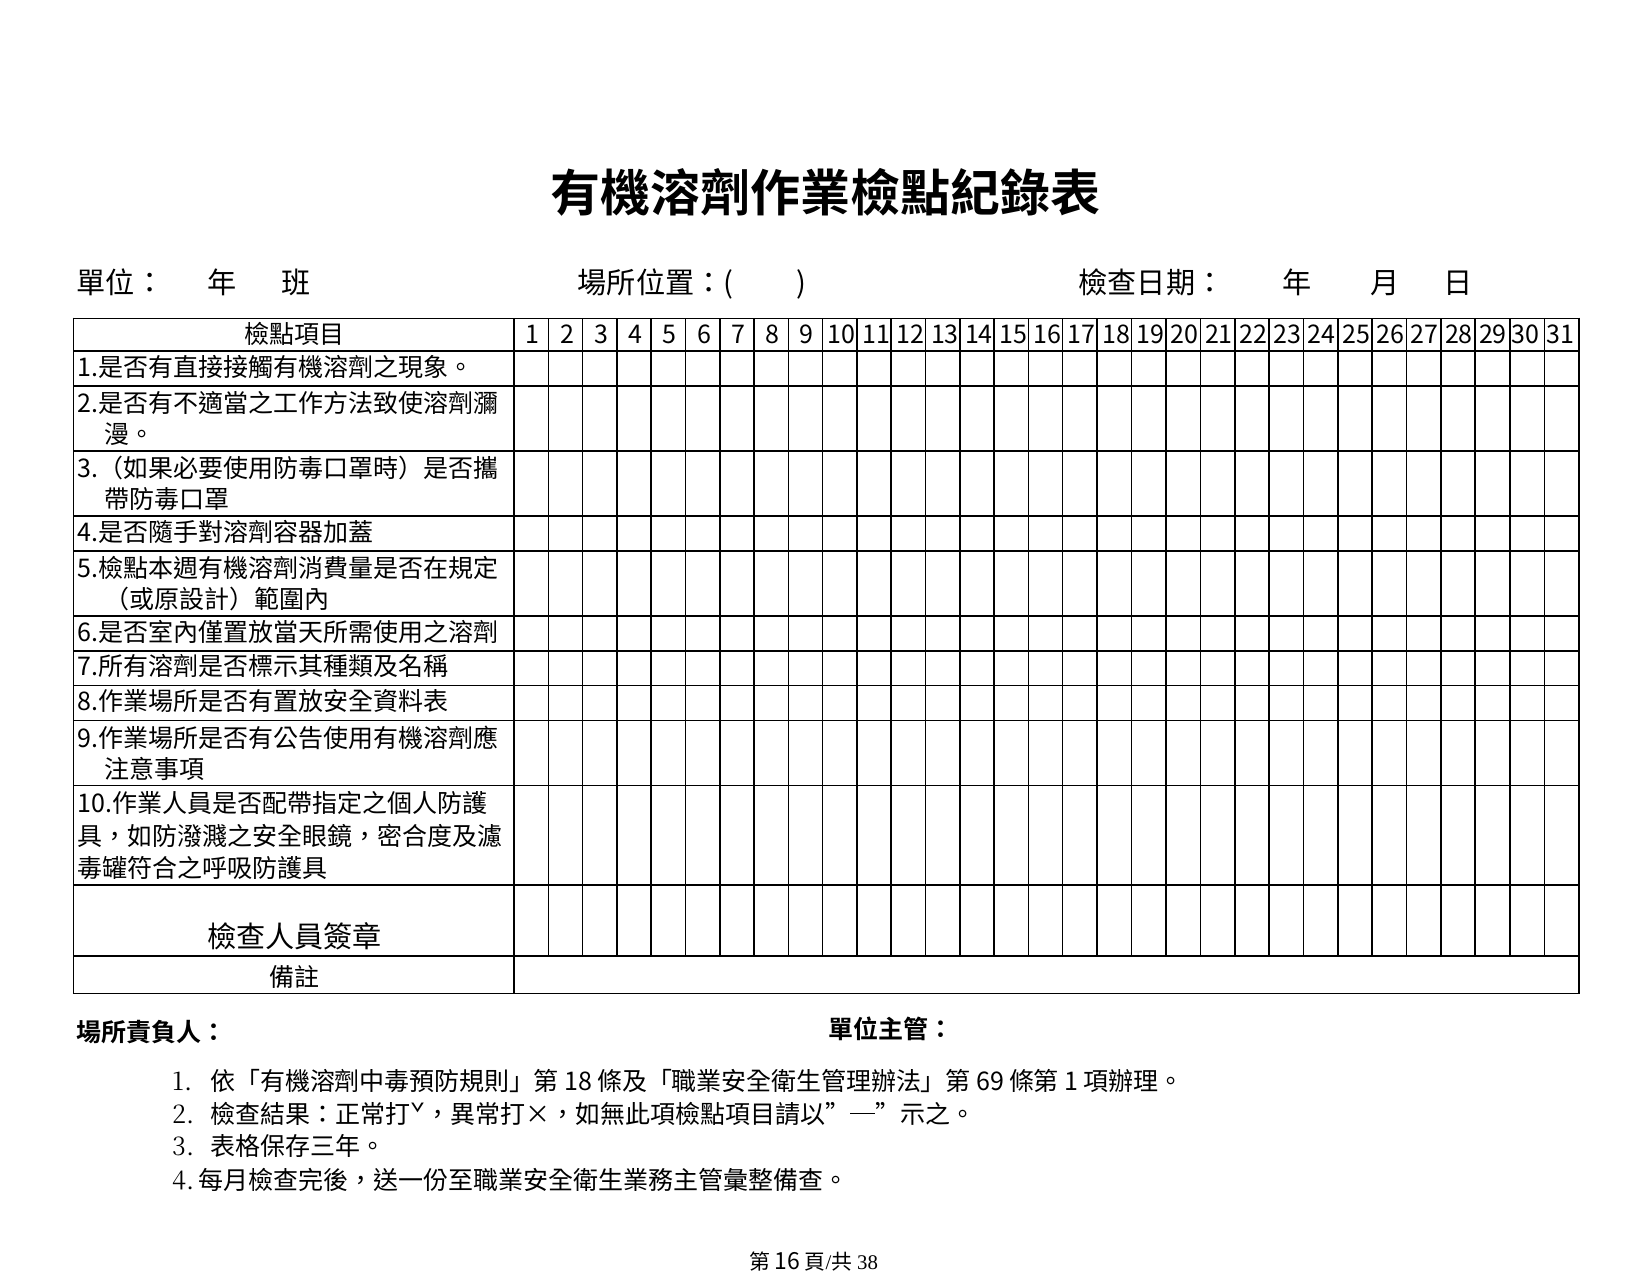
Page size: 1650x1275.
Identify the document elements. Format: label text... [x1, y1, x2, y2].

table_cell [1545, 517, 1578, 550]
list 檢查結果：正常打ˇ，異常打×，如無此項檢點項目請以”─”示之。 [173, 1097, 1646, 1130]
table_cell [1270, 686, 1303, 719]
table_cell [858, 617, 890, 650]
table_header 10 [823, 319, 856, 350]
table_cell 8.作業場所是否有置放安全資料表 [74, 686, 513, 719]
table_cell [1236, 352, 1268, 385]
table_cell [1304, 452, 1337, 515]
table_cell [652, 517, 685, 550]
table_cell [1545, 387, 1578, 450]
table_cell [1167, 686, 1200, 719]
table_cell [1270, 517, 1303, 550]
table_cell [618, 721, 650, 785]
table_cell [995, 387, 1028, 450]
table_cell [1063, 786, 1096, 884]
table_cell 6.是否室內僅置放當天所需使用之溶劑 [74, 617, 513, 650]
table_cell [686, 652, 719, 685]
table_header 13 [926, 319, 959, 350]
table_cell 5.檢點本週有機溶劑消費量是否在規定 （或原設計）範圍內 [74, 552, 513, 615]
table_cell [1236, 786, 1268, 884]
table_cell [892, 686, 925, 719]
table_cell [549, 517, 582, 550]
table_cell [961, 886, 993, 955]
table_cell [1063, 352, 1096, 385]
table_cell [1236, 552, 1268, 615]
table_cell [1132, 721, 1165, 785]
table_cell [823, 452, 856, 515]
table_cell [1407, 786, 1440, 884]
table_cell [1373, 786, 1406, 884]
table_cell [1236, 517, 1268, 550]
table_cell [858, 517, 890, 550]
table_cell [515, 387, 548, 450]
table_header 3 [583, 319, 616, 350]
table_cell [755, 721, 788, 785]
table_cell [515, 552, 548, 615]
table_cell [549, 786, 582, 884]
table_header 24 [1304, 319, 1337, 350]
table_cell [1063, 617, 1096, 650]
table_header 26 [1373, 319, 1406, 350]
table_cell [1132, 652, 1165, 685]
table_cell [686, 721, 719, 785]
table_cell [1407, 686, 1440, 719]
table_header 6 [686, 319, 719, 350]
table_cell [1476, 517, 1509, 550]
table_cell [755, 886, 788, 955]
table_cell [892, 387, 925, 450]
table_cell [1373, 517, 1406, 550]
table_cell [583, 786, 616, 884]
table_cell [1304, 786, 1337, 884]
table_header 8 [755, 319, 788, 350]
table_cell [1098, 721, 1131, 785]
table_cell [686, 452, 719, 515]
table_cell [1167, 352, 1200, 385]
table_cell [823, 352, 856, 385]
table_cell [1339, 721, 1371, 785]
table_cell [1201, 552, 1234, 615]
table_cell [823, 387, 856, 450]
table_header 17 [1063, 319, 1096, 350]
table_cell [995, 721, 1028, 785]
table_cell [1270, 652, 1303, 685]
table_header 4 [618, 319, 650, 350]
table_cell 檢查人員簽章 [74, 886, 513, 955]
table_cell [1063, 652, 1096, 685]
table_cell [1132, 617, 1165, 650]
table_cell [1339, 652, 1371, 685]
table_cell [892, 517, 925, 550]
table_cell [1442, 652, 1474, 685]
table_cell [926, 352, 959, 385]
table_cell [823, 652, 856, 685]
table_cell [823, 786, 856, 884]
table_cell [618, 886, 650, 955]
table_cell [892, 786, 925, 884]
table_header 19 [1132, 319, 1165, 350]
table_cell [789, 686, 822, 719]
table_cell [1476, 686, 1509, 719]
table_cell 2.是否有不適當之工作方法致使溶劑瀰 漫。 [74, 387, 513, 450]
table_cell [1270, 352, 1303, 385]
table_header 18 [1098, 319, 1131, 350]
table_cell [1167, 617, 1200, 650]
table_cell [515, 786, 548, 884]
subtitle 有機溶劑作業檢點紀錄表 [17, 147, 1634, 228]
table_cell [1236, 721, 1268, 785]
table_header 檢點項目 [74, 319, 513, 350]
table_cell [1098, 652, 1131, 685]
table_cell [1476, 786, 1509, 884]
table_cell [1063, 686, 1096, 719]
table_cell [961, 652, 993, 685]
table_cell [721, 352, 753, 385]
table_cell [755, 352, 788, 385]
table_header 22 [1236, 319, 1268, 350]
table_cell [858, 552, 890, 615]
table_cell [755, 517, 788, 550]
table_cell [618, 652, 650, 685]
table_cell [1270, 552, 1303, 615]
table_cell [1373, 886, 1406, 955]
table_cell [1442, 721, 1474, 785]
table_cell [892, 721, 925, 785]
table_cell [961, 552, 993, 615]
table_cell [789, 617, 822, 650]
table_cell [1132, 686, 1165, 719]
table_cell [515, 957, 1578, 993]
table_cell [1339, 617, 1371, 650]
table_cell [995, 786, 1028, 884]
table_cell [961, 786, 993, 884]
table_cell [1373, 387, 1406, 450]
list 表格保存三年。 [173, 1130, 1646, 1162]
table_cell [1304, 387, 1337, 450]
table_cell [961, 617, 993, 650]
table_cell [1373, 452, 1406, 515]
table_cell [583, 652, 616, 685]
table_cell [961, 686, 993, 719]
table_cell [1098, 352, 1131, 385]
table_cell [1545, 721, 1578, 785]
table_header 5 [652, 319, 685, 350]
table_cell [995, 617, 1028, 650]
table_cell [515, 721, 548, 785]
table_cell [1476, 552, 1509, 615]
table_cell [858, 452, 890, 515]
table_cell [618, 387, 650, 450]
table_cell [1098, 786, 1131, 884]
table_cell [1098, 617, 1131, 650]
table_cell [1407, 452, 1440, 515]
table_header 23 [1270, 319, 1303, 350]
table_cell [583, 617, 616, 650]
table_cell [892, 886, 925, 955]
table_cell [1442, 686, 1474, 719]
table_cell [618, 686, 650, 719]
table_cell [789, 387, 822, 450]
table_cell [1511, 352, 1544, 385]
table_cell [1476, 886, 1509, 955]
table_cell [515, 352, 548, 385]
table_cell [1270, 452, 1303, 515]
table_header 28 [1442, 319, 1474, 350]
table_cell [1201, 387, 1234, 450]
table_cell [1407, 721, 1440, 785]
table_cell [652, 452, 685, 515]
table_cell [1407, 517, 1440, 550]
table_cell [1476, 352, 1509, 385]
table_cell [995, 552, 1028, 615]
table_header 12 [892, 319, 925, 350]
table_cell [686, 387, 719, 450]
table_header 1 [515, 319, 548, 350]
table_cell [515, 652, 548, 685]
table_cell [1201, 517, 1234, 550]
table_cell [1339, 686, 1371, 719]
table_cell [618, 452, 650, 515]
table_cell [1201, 652, 1234, 685]
table_cell [755, 452, 788, 515]
table_cell [1304, 652, 1337, 685]
table_cell [926, 517, 959, 550]
table_cell [823, 721, 856, 785]
table_cell [1236, 387, 1268, 450]
table_cell [1167, 786, 1200, 884]
table_cell [1201, 617, 1234, 650]
table_cell [1304, 886, 1337, 955]
table_cell [1339, 786, 1371, 884]
table_cell [823, 886, 856, 955]
table_cell [1545, 552, 1578, 615]
table_cell [1029, 886, 1062, 955]
table_header 31 [1545, 319, 1578, 350]
table_cell [823, 686, 856, 719]
table_cell [1098, 517, 1131, 550]
table_cell [1442, 617, 1474, 650]
table_cell [1063, 886, 1096, 955]
table_header 21 [1201, 319, 1234, 350]
table_cell [652, 686, 685, 719]
table_cell [1339, 452, 1371, 515]
table_cell [1339, 552, 1371, 615]
table_cell [1304, 617, 1337, 650]
table_cell [1167, 517, 1200, 550]
table_cell [755, 686, 788, 719]
table_cell [755, 387, 788, 450]
table_cell [789, 721, 822, 785]
table_cell [549, 387, 582, 450]
table_cell [549, 617, 582, 650]
table_cell [961, 387, 993, 450]
table_cell [789, 786, 822, 884]
table_cell [858, 387, 890, 450]
table_cell [1270, 387, 1303, 450]
table_cell [1545, 686, 1578, 719]
table_cell [686, 517, 719, 550]
table_cell [549, 721, 582, 785]
table_cell [1511, 452, 1544, 515]
table_cell [515, 452, 548, 515]
table_cell [1511, 517, 1544, 550]
table_header 30 [1511, 319, 1544, 350]
table_cell [1029, 686, 1062, 719]
table_cell [789, 886, 822, 955]
table_cell [926, 652, 959, 685]
table_cell [995, 517, 1028, 550]
table_cell [721, 617, 753, 650]
table_cell [1545, 886, 1578, 955]
table_cell [1511, 886, 1544, 955]
table_cell [1511, 387, 1544, 450]
table_cell [618, 786, 650, 884]
table_cell [652, 652, 685, 685]
table_cell [1063, 452, 1096, 515]
table_cell [823, 552, 856, 615]
table_cell [1407, 352, 1440, 385]
table_cell [721, 686, 753, 719]
table_cell [583, 886, 616, 955]
table_cell [1442, 452, 1474, 515]
table_cell [1511, 552, 1544, 615]
table_cell [721, 786, 753, 884]
table_cell [1201, 686, 1234, 719]
table_cell [823, 617, 856, 650]
table_header 2 [549, 319, 582, 350]
table_cell [652, 786, 685, 884]
table_cell [618, 352, 650, 385]
table_cell [926, 686, 959, 719]
table_cell 備註 [74, 957, 513, 993]
table_cell [1442, 387, 1474, 450]
table_cell [549, 452, 582, 515]
table_cell [1098, 452, 1131, 515]
table_cell [961, 721, 993, 785]
table_cell [686, 686, 719, 719]
table_cell 7.所有溶劑是否標示其種類及名稱 [74, 652, 513, 685]
table_cell [789, 552, 822, 615]
table_cell [1029, 552, 1062, 615]
table_cell [961, 452, 993, 515]
table_cell [1442, 517, 1474, 550]
table_cell [892, 652, 925, 685]
table_cell [1339, 517, 1371, 550]
table_cell [1407, 652, 1440, 685]
table_cell [995, 686, 1028, 719]
table_cell [1407, 552, 1440, 615]
table_cell [926, 452, 959, 515]
table_cell [1029, 786, 1062, 884]
table_cell [858, 652, 890, 685]
table_header 15 [995, 319, 1028, 350]
table_cell [1201, 786, 1234, 884]
table_cell [652, 387, 685, 450]
table_cell [1029, 652, 1062, 685]
table_cell [1236, 886, 1268, 955]
table_cell [721, 652, 753, 685]
table_cell [1304, 552, 1337, 615]
table_cell [583, 552, 616, 615]
table_cell [583, 387, 616, 450]
table_cell [1407, 617, 1440, 650]
table_cell [686, 617, 719, 650]
table_cell [1201, 452, 1234, 515]
table_cell [1029, 452, 1062, 515]
table_cell [618, 552, 650, 615]
table_cell [652, 552, 685, 615]
table_cell [1063, 721, 1096, 785]
table_cell [892, 552, 925, 615]
table_cell [515, 517, 548, 550]
table_cell [1545, 652, 1578, 685]
table_cell [823, 517, 856, 550]
table_cell [892, 452, 925, 515]
table_cell [1442, 552, 1474, 615]
table_cell [1511, 721, 1544, 785]
table_cell [583, 686, 616, 719]
table_cell [1029, 517, 1062, 550]
table_cell [686, 786, 719, 884]
table_cell [1132, 352, 1165, 385]
table_header 9 [789, 319, 822, 350]
table_cell [755, 552, 788, 615]
table_cell [1373, 686, 1406, 719]
table_cell [721, 517, 753, 550]
table_cell [1201, 721, 1234, 785]
table_cell [755, 652, 788, 685]
table_cell [926, 886, 959, 955]
table_cell [652, 352, 685, 385]
table_cell [1029, 721, 1062, 785]
table_header 16 [1029, 319, 1062, 350]
table_cell 4.是否隨手對溶劑容器加蓋 [74, 517, 513, 550]
table_cell [1132, 387, 1165, 450]
table_cell [721, 721, 753, 785]
table_cell [721, 387, 753, 450]
table_header 11 [858, 319, 890, 350]
table_cell [1476, 387, 1509, 450]
table_cell [618, 517, 650, 550]
table_cell [1236, 652, 1268, 685]
table_cell [721, 452, 753, 515]
table_cell [652, 721, 685, 785]
table_cell [1373, 617, 1406, 650]
table_cell [1167, 886, 1200, 955]
text 場所責負人： 單位主管： [76, 1010, 1646, 1049]
table_cell [1029, 387, 1062, 450]
table_cell [1373, 552, 1406, 615]
table_cell [1476, 617, 1509, 650]
table_cell [1098, 552, 1131, 615]
table_cell [549, 652, 582, 685]
table_cell [755, 617, 788, 650]
table_cell [961, 352, 993, 385]
table_cell [721, 552, 753, 615]
table_cell [1270, 617, 1303, 650]
table_cell [1476, 452, 1509, 515]
table_header 25 [1339, 319, 1371, 350]
table_cell 3.（如果必要使用防毒口罩時）是否攜 帶防毒口罩 [74, 452, 513, 515]
table_cell [926, 552, 959, 615]
table_cell [1373, 652, 1406, 685]
table_cell [1304, 721, 1337, 785]
table_cell [1236, 686, 1268, 719]
table_cell [926, 721, 959, 785]
table_cell [1201, 886, 1234, 955]
table_cell [789, 452, 822, 515]
table_cell [1511, 686, 1544, 719]
table_cell [1063, 387, 1096, 450]
table_cell [515, 617, 548, 650]
table_cell [1511, 786, 1544, 884]
table_cell [1029, 617, 1062, 650]
table_cell [858, 721, 890, 785]
table_cell [858, 786, 890, 884]
table_cell 1.是否有直接接觸有機溶劑之現象。 [74, 352, 513, 385]
table_cell [1167, 387, 1200, 450]
table_cell [1373, 352, 1406, 385]
table_header 14 [961, 319, 993, 350]
table_cell [1167, 552, 1200, 615]
table_cell [789, 652, 822, 685]
table_cell [1132, 886, 1165, 955]
table_cell [652, 886, 685, 955]
table_cell [686, 886, 719, 955]
table_cell [1442, 352, 1474, 385]
table_header 7 [721, 319, 753, 350]
table_cell [1511, 652, 1544, 685]
table_header 29 [1476, 319, 1509, 350]
table_cell [892, 617, 925, 650]
table_cell [858, 352, 890, 385]
table_cell [515, 886, 548, 955]
table_cell [1063, 552, 1096, 615]
table_cell [1339, 387, 1371, 450]
table_cell [1167, 452, 1200, 515]
table_cell [858, 886, 890, 955]
table_cell [1098, 686, 1131, 719]
table_cell [618, 617, 650, 650]
table_cell [1407, 387, 1440, 450]
table_cell [1167, 652, 1200, 685]
table_cell [1063, 517, 1096, 550]
table_cell [755, 786, 788, 884]
table_cell [1476, 721, 1509, 785]
table_cell [995, 452, 1028, 515]
table_cell [1167, 721, 1200, 785]
table_cell [583, 721, 616, 785]
table_cell [961, 517, 993, 550]
table_cell [1442, 786, 1474, 884]
table_cell [1545, 352, 1578, 385]
table_cell [995, 886, 1028, 955]
list 每月檢查完後，送一份至職業安全衛生業務主管彙整備查。 [173, 1162, 1646, 1196]
table_cell [721, 886, 753, 955]
table_cell [1545, 617, 1578, 650]
table_cell [1029, 352, 1062, 385]
table_cell 9.作業場所是否有公告使用有機溶劑應 注意事項 [74, 721, 513, 785]
table_cell [686, 552, 719, 615]
table_cell [1304, 517, 1337, 550]
table_cell [1270, 786, 1303, 884]
table_cell [1442, 886, 1474, 955]
table_cell [1236, 452, 1268, 515]
table_cell [926, 786, 959, 884]
table_cell [1132, 786, 1165, 884]
table_cell [995, 652, 1028, 685]
table_cell [789, 517, 822, 550]
table_cell [1132, 552, 1165, 615]
table_cell [1132, 517, 1165, 550]
table_cell [1236, 617, 1268, 650]
table_cell [1545, 452, 1578, 515]
list 依「有機溶劑中毒預防規則」第 18條及「職業安全衛生管理辦法」第 69條第 1項辦理。 [173, 1063, 1646, 1097]
table_cell [549, 886, 582, 955]
table_cell [1304, 686, 1337, 719]
table_cell [1545, 786, 1578, 884]
table_cell [549, 686, 582, 719]
table_header 20 [1167, 319, 1200, 350]
table_cell [1407, 886, 1440, 955]
table_cell [892, 352, 925, 385]
table_cell [1476, 652, 1509, 685]
table_cell [1270, 886, 1303, 955]
table_cell [789, 352, 822, 385]
table_cell [515, 686, 548, 719]
table_cell [1339, 352, 1371, 385]
table_cell [1373, 721, 1406, 785]
table_cell [583, 517, 616, 550]
table_cell [686, 352, 719, 385]
table_header 27 [1407, 319, 1440, 350]
table_cell [583, 452, 616, 515]
table_cell [926, 617, 959, 650]
table_cell [1132, 452, 1165, 515]
table_cell [1098, 387, 1131, 450]
table_cell [549, 552, 582, 615]
table_cell [858, 686, 890, 719]
table_cell [549, 352, 582, 385]
table_cell [1511, 617, 1544, 650]
table_cell [1201, 352, 1234, 385]
table_cell 10.作業人員是否配帶指定之個人防護具，如防潑濺之安全眼鏡，密合度及濾毒罐符合之呼吸防護具 [74, 786, 513, 884]
table_cell [583, 352, 616, 385]
table_cell [995, 352, 1028, 385]
table_cell [652, 617, 685, 650]
table_cell [1304, 352, 1337, 385]
subtitle 單位： 年 班 場所位置：( ) 檢查日期： 年 月 日 [76, 260, 1646, 302]
table_cell [1270, 721, 1303, 785]
table_cell [1098, 886, 1131, 955]
table_cell [1339, 886, 1371, 955]
table_cell [926, 387, 959, 450]
